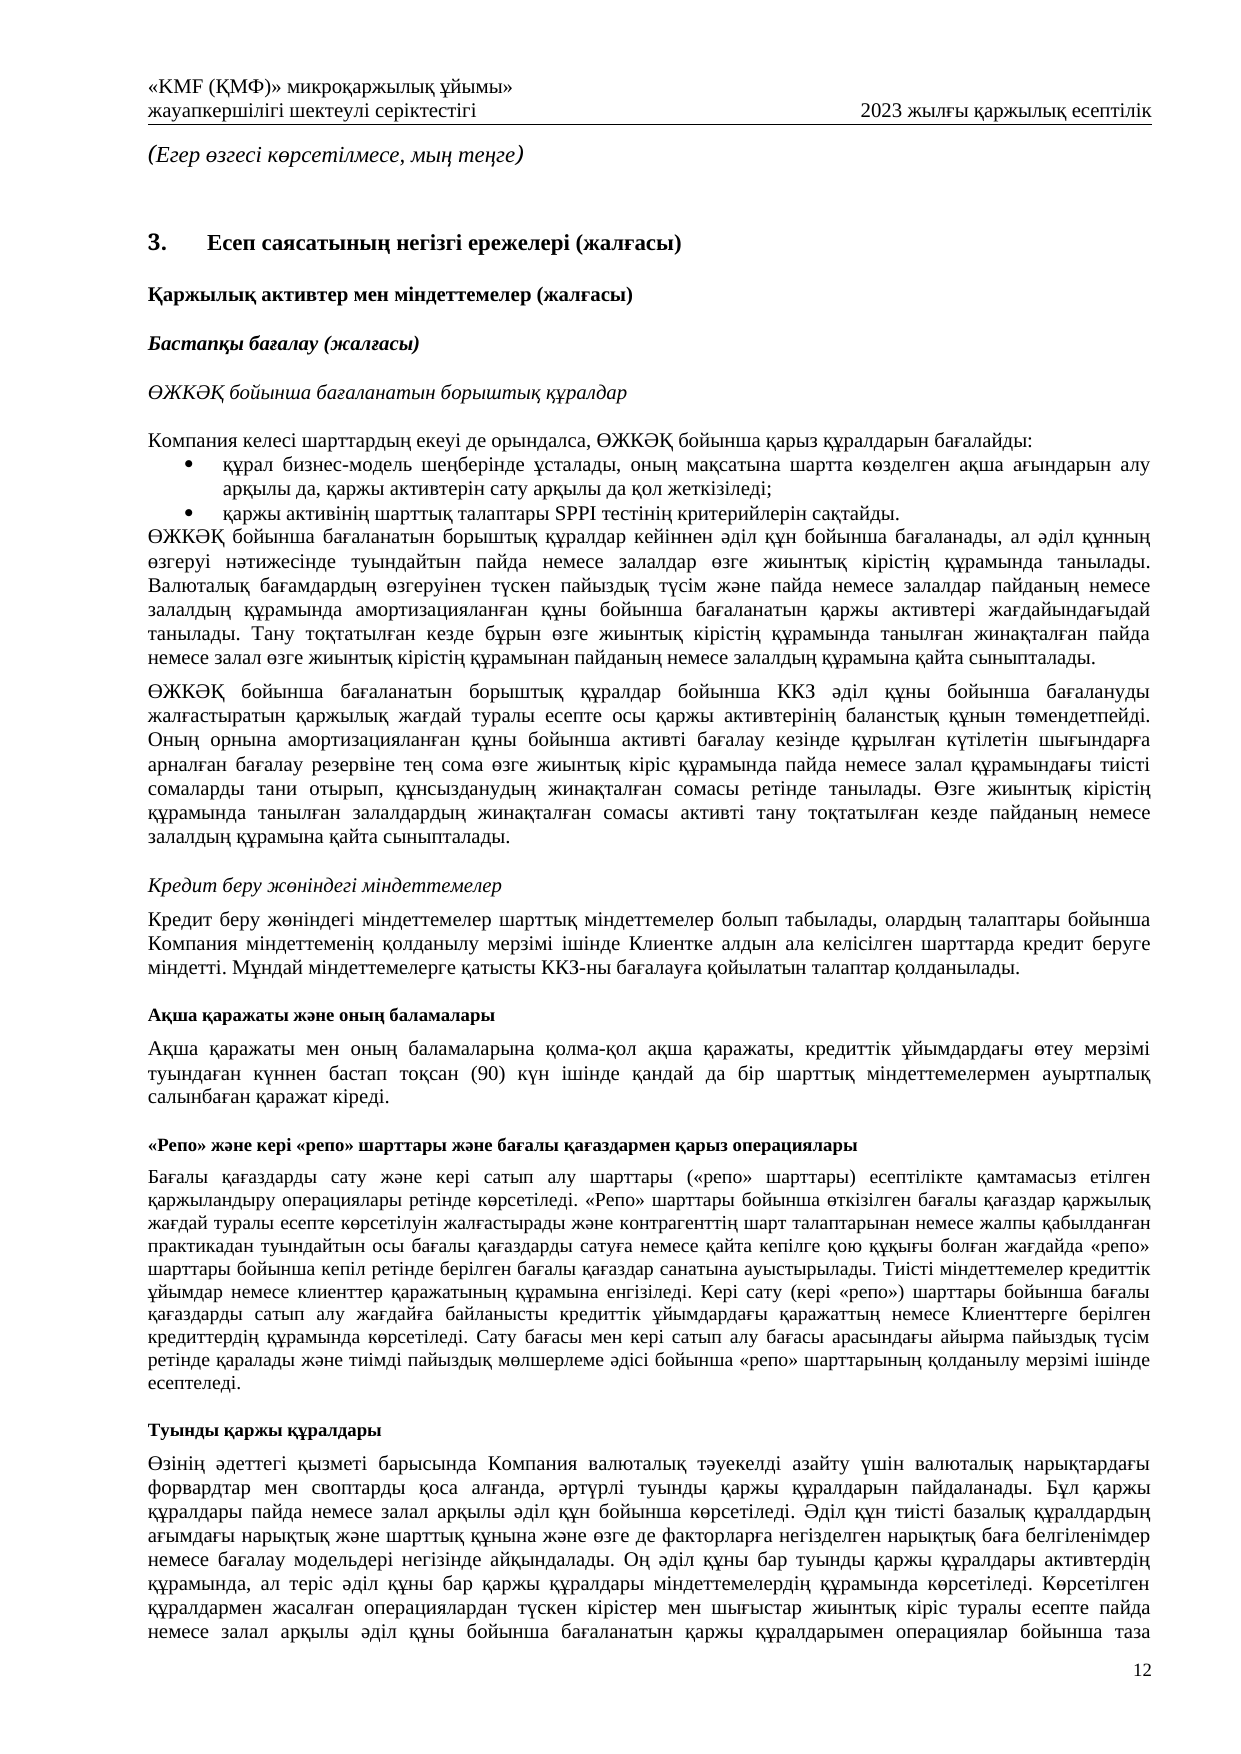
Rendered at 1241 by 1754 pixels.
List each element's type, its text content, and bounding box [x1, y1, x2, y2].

text Қаржылық активтер мен міндеттемелер (жалғасы) [148, 282, 1152, 306]
text Кредит беру жөніндегі міндеттемелер [148, 873, 1152, 897]
text «Репо» және кері «репо» шарттары және бағалы қағаздармен қарыз операциялары [148, 1133, 1152, 1155]
text құрал бизнес-модель шеңберінде ұсталады, оның мақсатына шартта көзделген ақша ағындарын алу арқылы да, қаржы активтерін сату арқылы да қол жеткізіледі; [185, 452, 1152, 500]
text қаржы активінің шарттық талаптары SPPI тестінің критерийлерін сақтайды. [185, 500, 1152, 524]
text Ақша қаражаты және оның баламалары [148, 1004, 1152, 1026]
text Бастапқы бағалау (жалғасы) [148, 331, 1152, 355]
text Ақша қаражаты мен оның баламаларына қолма-қол ақша қаражаты, кредиттік ұйымдардағы өтеу мерзімі туындаған күннен бастап тоқсан (90) күн ішінде қандай да бір шарттық міндеттемелермен ауыртпалық салынбаған қаражат кіреді. [148, 1036, 1152, 1108]
text Туынды қаржы құралдары [148, 1419, 1152, 1440]
text ӨЖКӘҚ бойынша бағаланатын борыштық құралдар кейіннен әділ құн бойынша бағаланады, ал әділ құнның өзгеруі нәтижесінде туындайтын пайда немесе залалдар өзге жиынтық кірістің құрамында танылады. Валюталық бағамдардың өзгеруінен түскен пайыздық түсім және пайда немесе залалдар пайданың немесе залалдың құрамында амортизацияланған құны бойынша бағаланатын қаржы активтері жағдайындағыдай танылады. Тану тоқтатылған кезде бұрын өзге жиынтық кірістің құрамында танылған жинақталған пайда немесе залал өзге жиынтық кірістің құрамынан пайданың немесе залалдың құрамына қайта сыныпталады. [148, 524, 1152, 669]
text Кредит беру жөніндегі міндеттемелер шарттық міндеттемелер болып табылады, олардың талаптары бойынша Компания міндеттеменің қолданылу мерзімі ішінде Клиентке алдын ала келісілген шарттарда кредит беруге міндетті. Мұндай міндеттемелерге қатысты ККЗ-ны бағалауға қойылатын талаптар қолданылады. [148, 907, 1152, 979]
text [148, 1451, 1152, 1643]
text Компания келесі шарттардың екеуі де орындалса, ӨЖКӘҚ бойынша қарыз құралдарын бағалайды: [148, 428, 1152, 452]
text Бағалы қағаздарды сату және кері сатып алу шарттары («репо» шарттары) есептілікте қамтамасыз етілген қаржыландыру операциялары ретінде көрсетіледі. «Репо» шарттары бойынша өткізілген бағалы қағаздар қаржылық жағдай туралы есепте көрсетілуін жалғастырады және контрагенттің шарт талаптарынан немесе жалпы қабылданған практикадан туындайтын осы бағалы қағаздарды сатуға немесе қайта кепілге қою құқығы болған жағдайда «репо» шарттары бойынша кепіл ретінде берілген бағалы қағаздар санатына ауыстырылады. Тиісті міндеттемелер кредиттік ұйымдар немесе клиенттер қаражатының құрамына енгізіледі. Кері сату (кері «репо») шарттары бойынша бағалы қағаздарды сатып алу жағдайға байланысты кредиттік ұйымдардағы қаражаттың немесе Клиенттерге берілген кредиттердің құрамында көрсетіледі. Сату бағасы мен кері сатып алу бағасы арасындағы айырма пайыздық түсім ретінде қаралады және тиімді пайыздық мөлшерлеме әдісі бойынша «репо» шарттарының қолданылу мерзімі ішінде есептеледі. [148, 1166, 1152, 1394]
text ӨЖКӘҚ бойынша бағаланатын борыштық құралдар [148, 380, 1152, 404]
text ӨЖКӘҚ бойынша бағаланатын борыштық құралдар бойынша ККЗ әділ құны бойынша бағалануды жалғастыратын қаржылық жағдай туралы есепте осы қаржы активтерінің баланстық құнын төмендетпейді. Оның орнына амортизацияланған құны бойынша активті бағалау кезінде құрылған күтілетін шығындарға арналған бағалау резервіне тең сома өзге жиынтық кіріс құрамында пайда немесе залал құрамындағы тиісті сомаларды тани отырып, құнсызданудың жинақталған сомасы ретінде танылады. Өзге жиынтық кірістің құрамында танылған залалдардың жинақталған сомасы активті тану тоқтатылған кезде пайданың немесе залалдың құрамына қайта сыныпталады. [148, 679, 1152, 848]
subtitle Есеп саясатының негізгі ережелері (жалғасы) [148, 226, 1152, 257]
